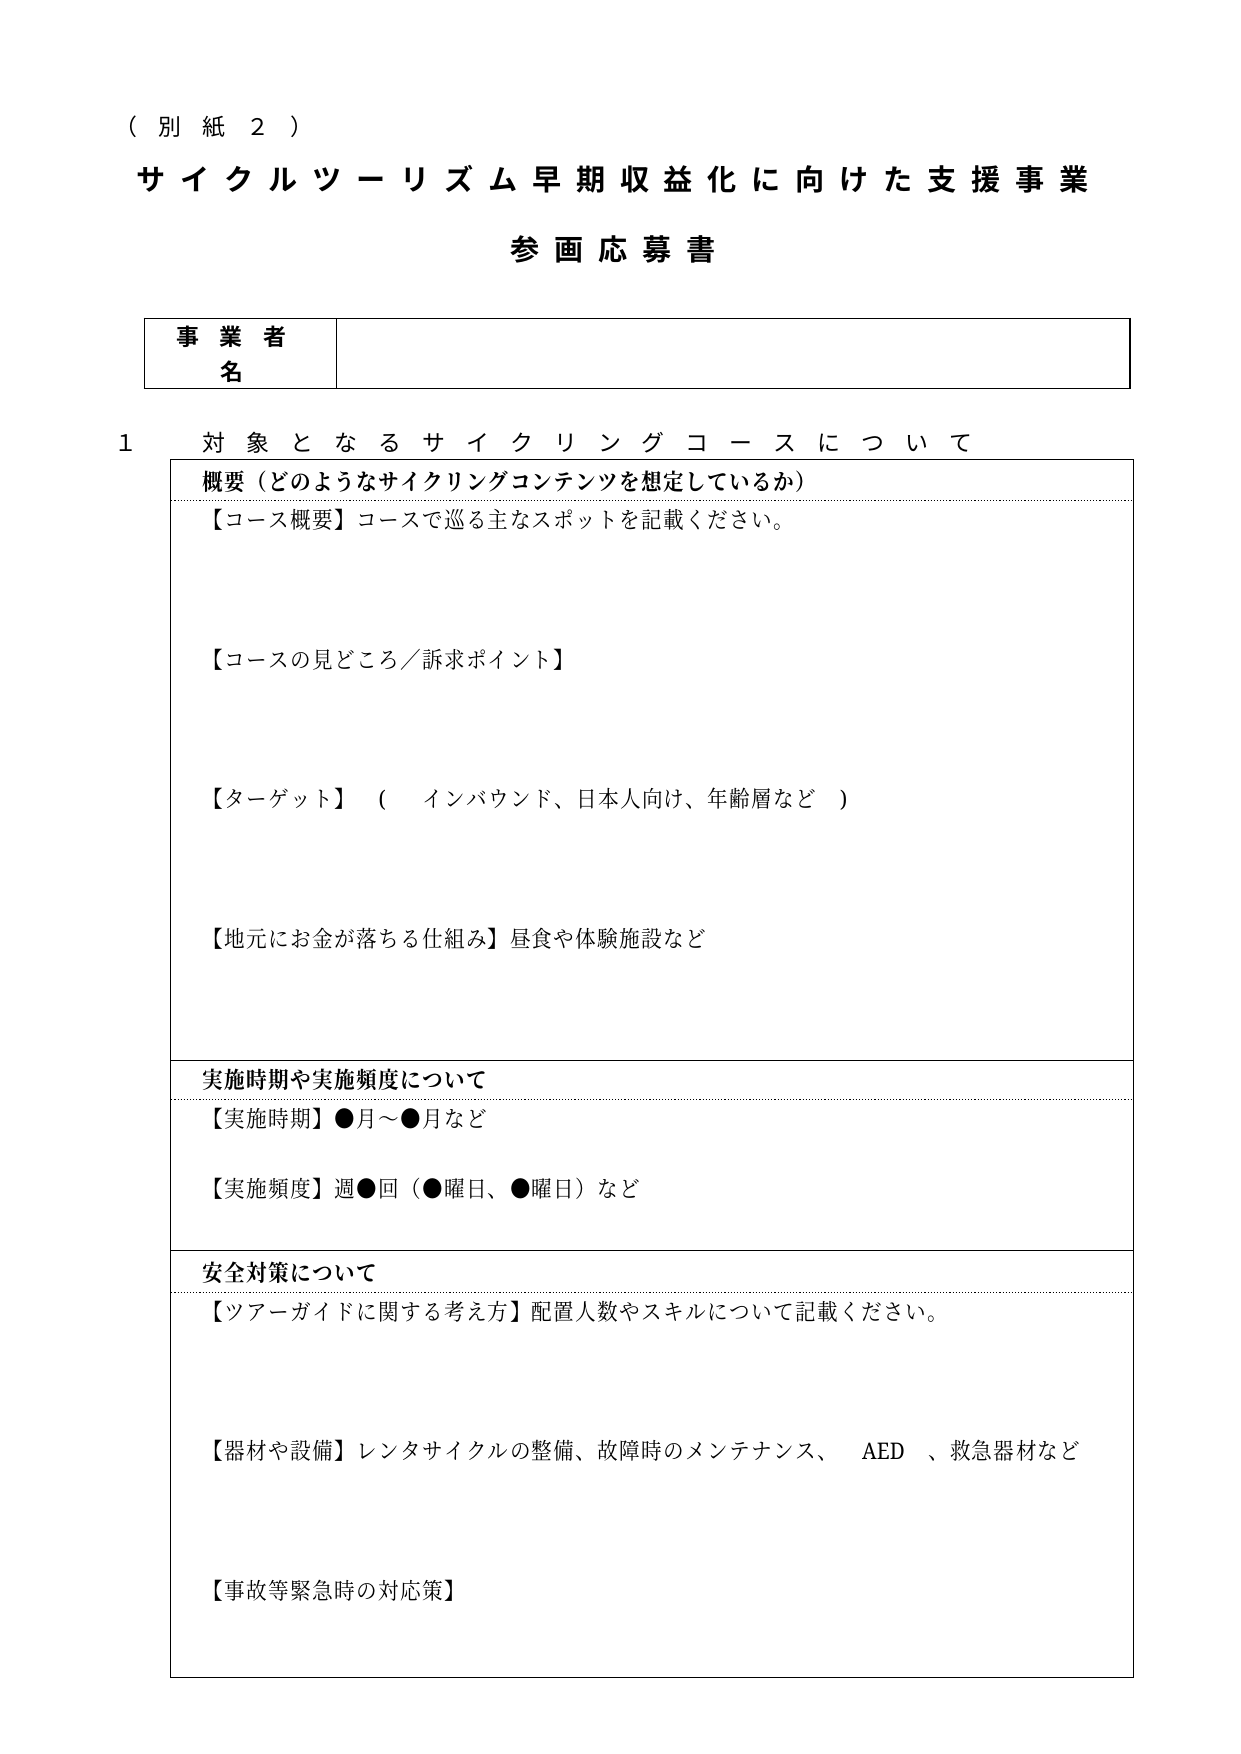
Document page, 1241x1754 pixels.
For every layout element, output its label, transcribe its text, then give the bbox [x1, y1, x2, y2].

table_cell 【コース概要】コースで巡る主なスポットを記載ください。 【コースの見どころ／訴求ポイント】 【ターゲット】(インバウンド、日本人向け、年齢層など) 【地元にお金が落ちる仕組み】昼食や体験施設など [171, 500, 1133, 1060]
table_header [337, 319, 1129, 388]
table_header 概要（どのようなサイクリングコンテンツを想定しているか） [171, 460, 1133, 500]
table_header 事業者名 [145, 319, 336, 388]
text （別紙２） [114, 108, 1126, 143]
text １ 対象となるサイクリングコースについて [114, 424, 1126, 459]
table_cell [171, 1292, 1133, 1677]
table_cell 実施時期や実施頻度について [171, 1061, 1133, 1099]
table_cell 安全対策について [171, 1251, 1133, 1292]
text サイクルツーリズム早期収益化に向けた支援事業 参画応募書 [114, 143, 1126, 282]
table_cell 【実施時期】●月～●月など 【実施頻度】週●回（●曜日、●曜日）など [171, 1099, 1133, 1250]
